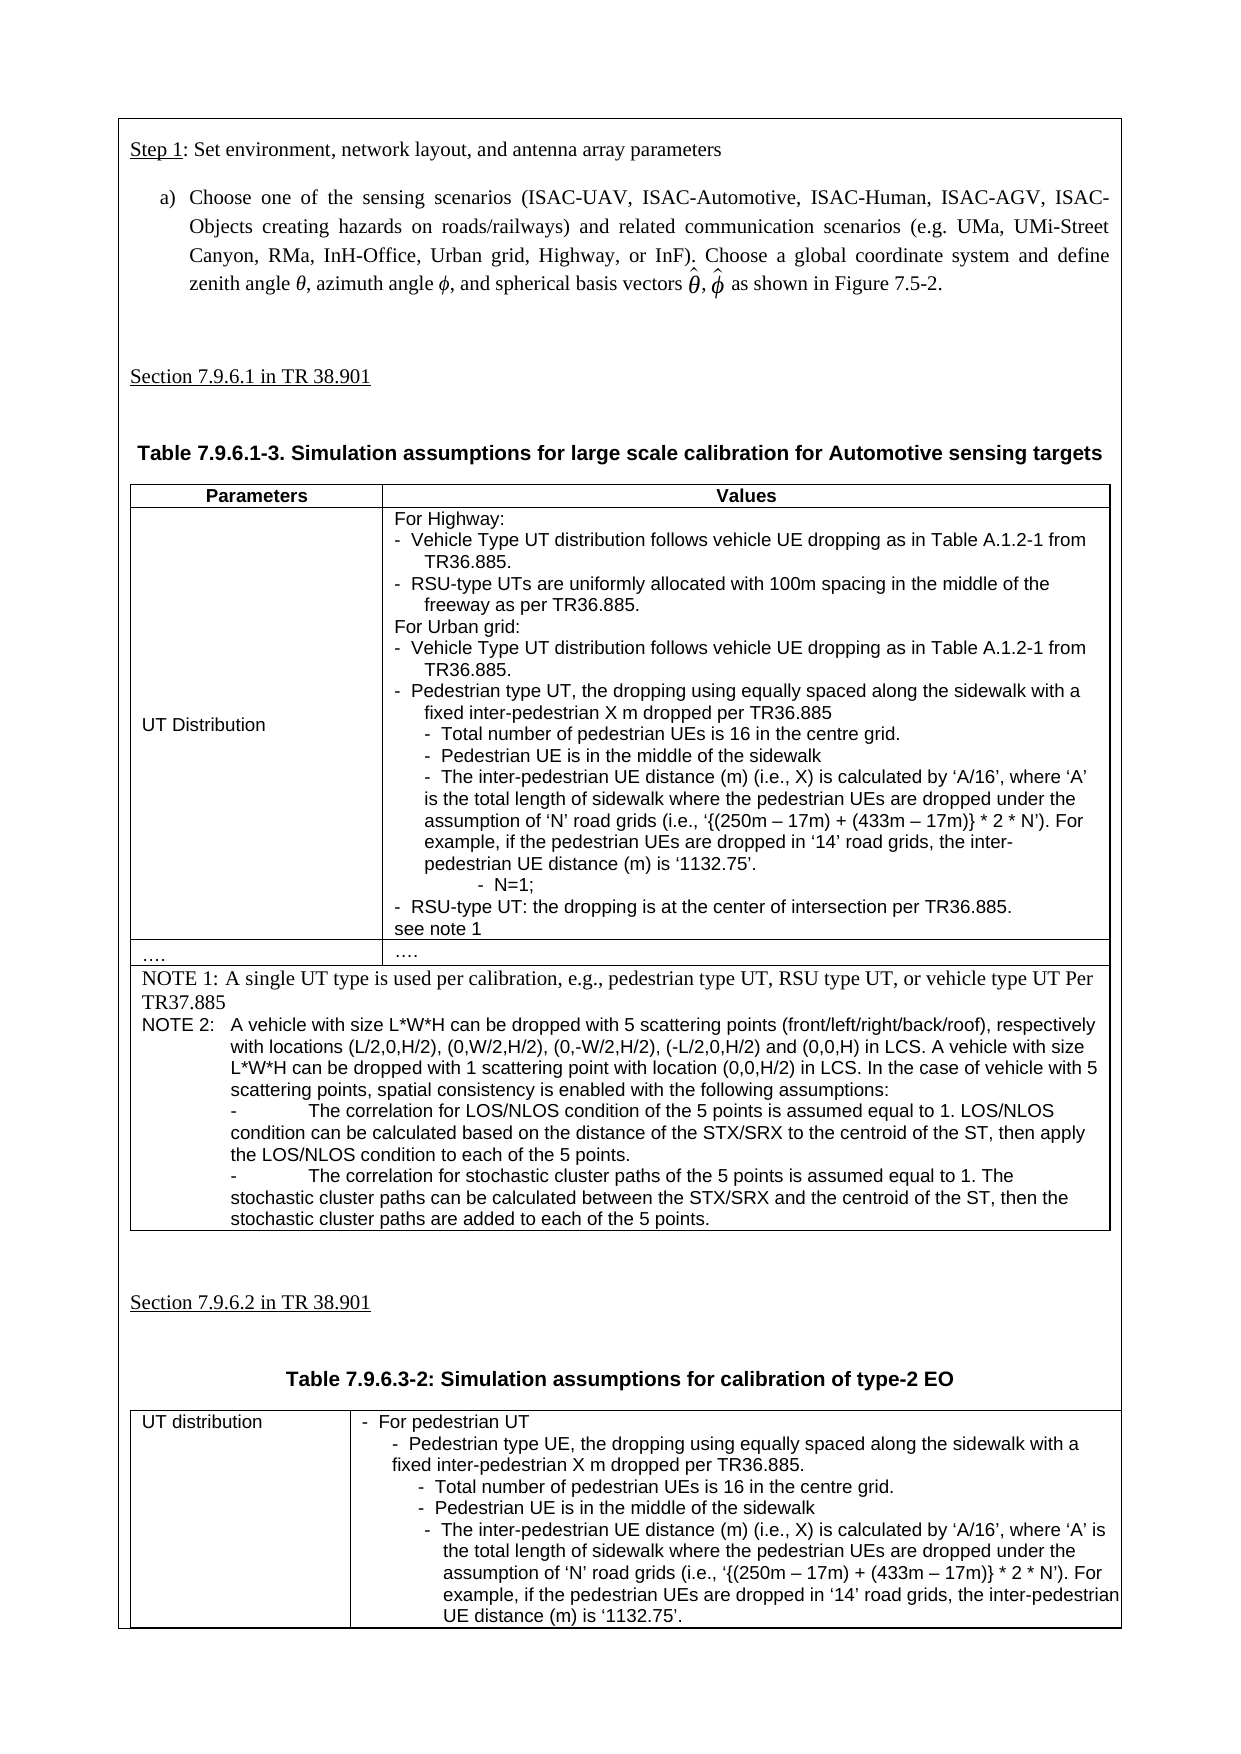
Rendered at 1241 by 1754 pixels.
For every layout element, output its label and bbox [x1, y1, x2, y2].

table_header [119, 119, 1121, 1628]
